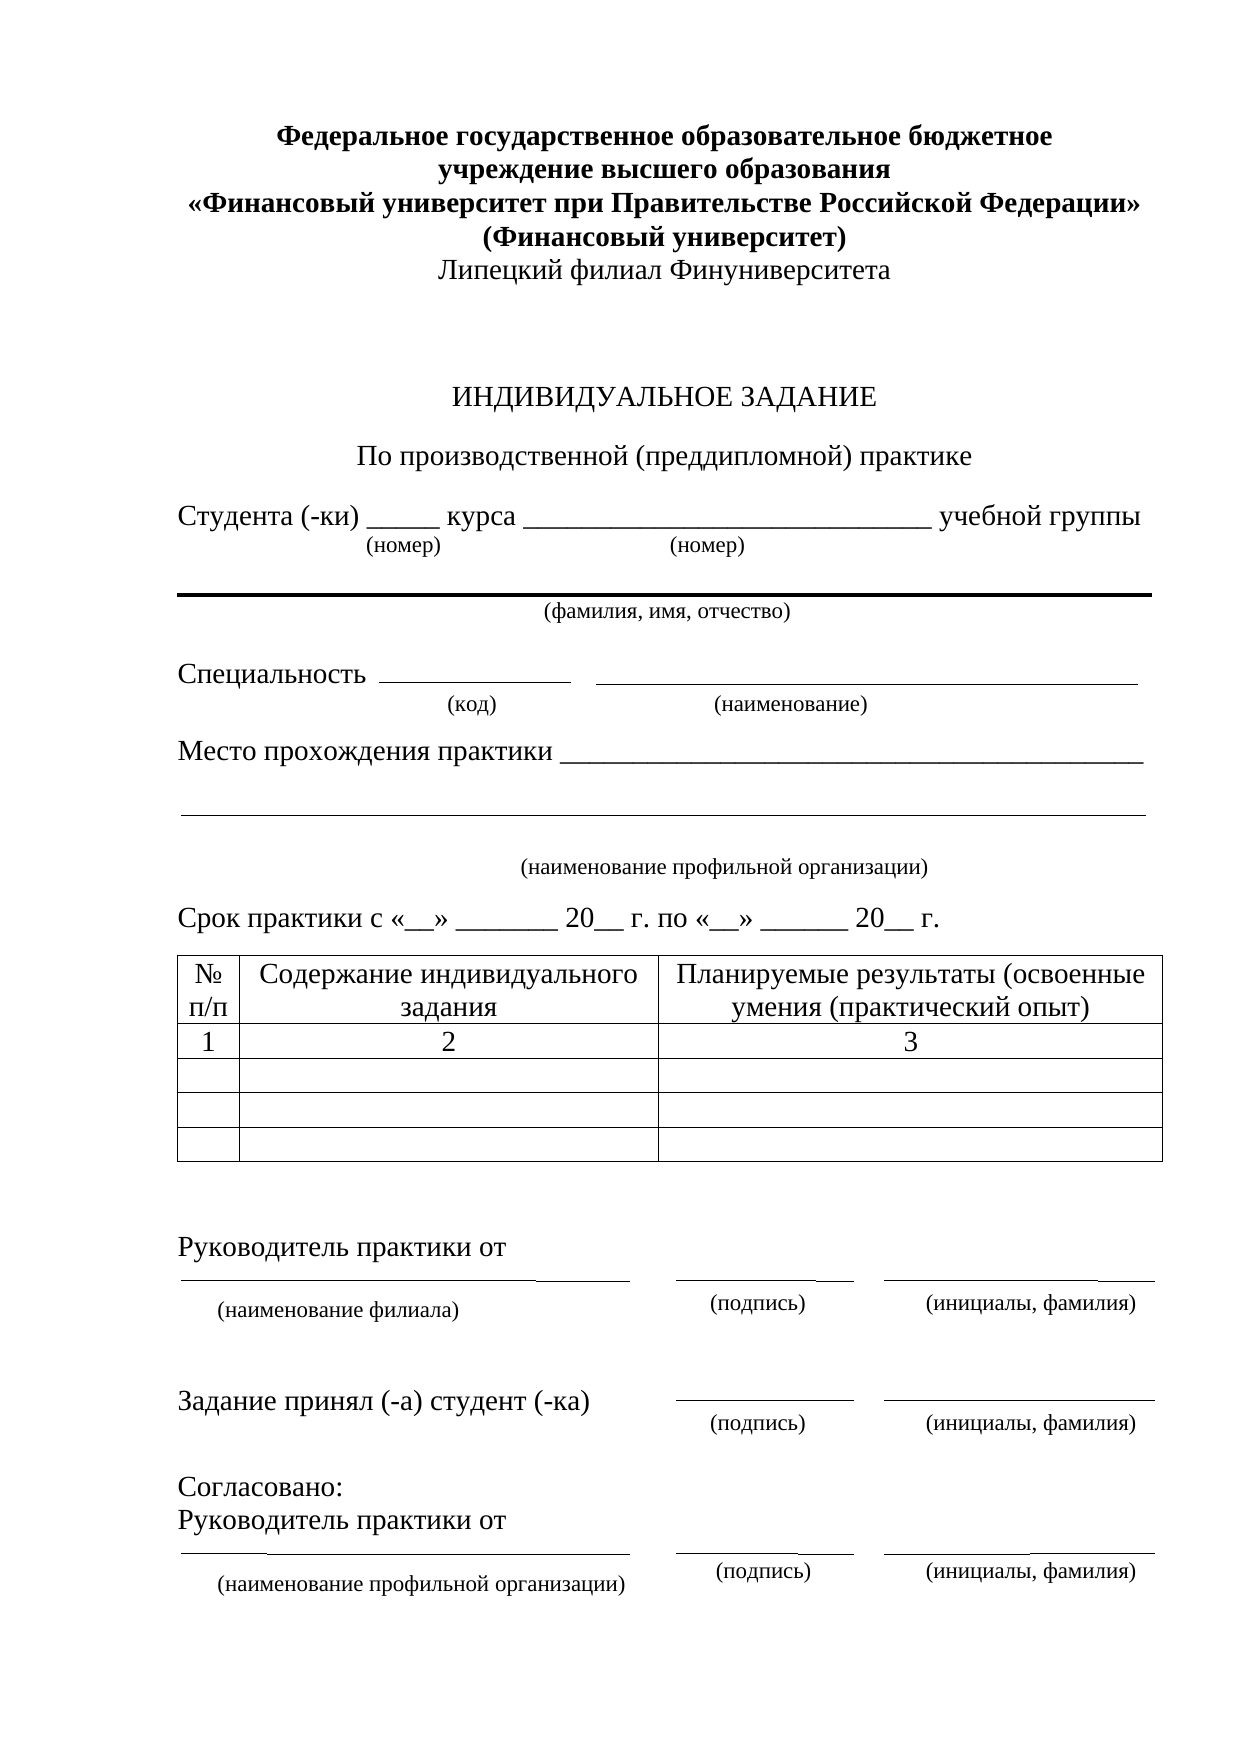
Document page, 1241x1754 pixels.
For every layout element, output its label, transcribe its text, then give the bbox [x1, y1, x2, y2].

table_header Руководитель практики от (наименование филиала) [166, 1229, 664, 1349]
text ИНДИВИДУАЛЬНОЕ ЗАДАНИЕ [177, 379, 1152, 412]
text (наименование профильной организации) [177, 853, 1152, 879]
table_header (подпись) (инициалы, фамилия) [664, 1229, 1163, 1349]
text (код) (наименование) [177, 690, 1152, 716]
table_cell [659, 1093, 1162, 1127]
table_header Планируемые результаты (освоенные умения (практический опыт) [659, 956, 1162, 1023]
table_cell 1 [178, 1024, 239, 1057]
table_cell (подпись) (инициалы, фамилия) [664, 1469, 1163, 1617]
table_cell [178, 1093, 239, 1127]
table_cell [659, 1128, 1162, 1161]
text Специальность [177, 657, 1152, 690]
table_cell 3 [659, 1024, 1162, 1057]
table_cell [240, 1059, 658, 1092]
table_cell (подпись) (инициалы, фамилия) [664, 1349, 1163, 1469]
text Федеральное государственное образовательное бюджетное [177, 118, 1152, 152]
text Студента (-ки) _____ курса ____________________________ учебной группы [177, 498, 1152, 532]
text По производственной (преддипломной) практике [177, 438, 1152, 472]
table_header № п/п [178, 956, 239, 1023]
text «Финансовый университет при Правительстве Российской Федерации» (Финансовый университет) [177, 185, 1152, 252]
table_cell 2 [240, 1024, 658, 1057]
text (номер) (номер) [177, 532, 1152, 558]
table_cell Согласовано: Руководитель практики от (наименование профильной организации) [166, 1469, 664, 1617]
table_cell [178, 1128, 239, 1161]
table_cell [178, 1059, 239, 1092]
table_cell [240, 1128, 658, 1161]
text Липецкий филиал Финуниверситета [177, 252, 1152, 286]
text Место прохождения практики ________________________________________ [177, 733, 1152, 767]
table_header Содержание индивидуального задания [240, 956, 658, 1023]
table_cell Задание принял (-а) студент (-ка) [166, 1349, 664, 1469]
table_cell [240, 1093, 658, 1127]
text учреждение высшего образования [177, 152, 1152, 185]
text Срок практики с «__» _______ 20__ г. по «__» ______ 20__ г. [177, 900, 1152, 934]
text (фамилия, имя, отчество) [177, 597, 1152, 623]
table_cell [659, 1059, 1162, 1092]
